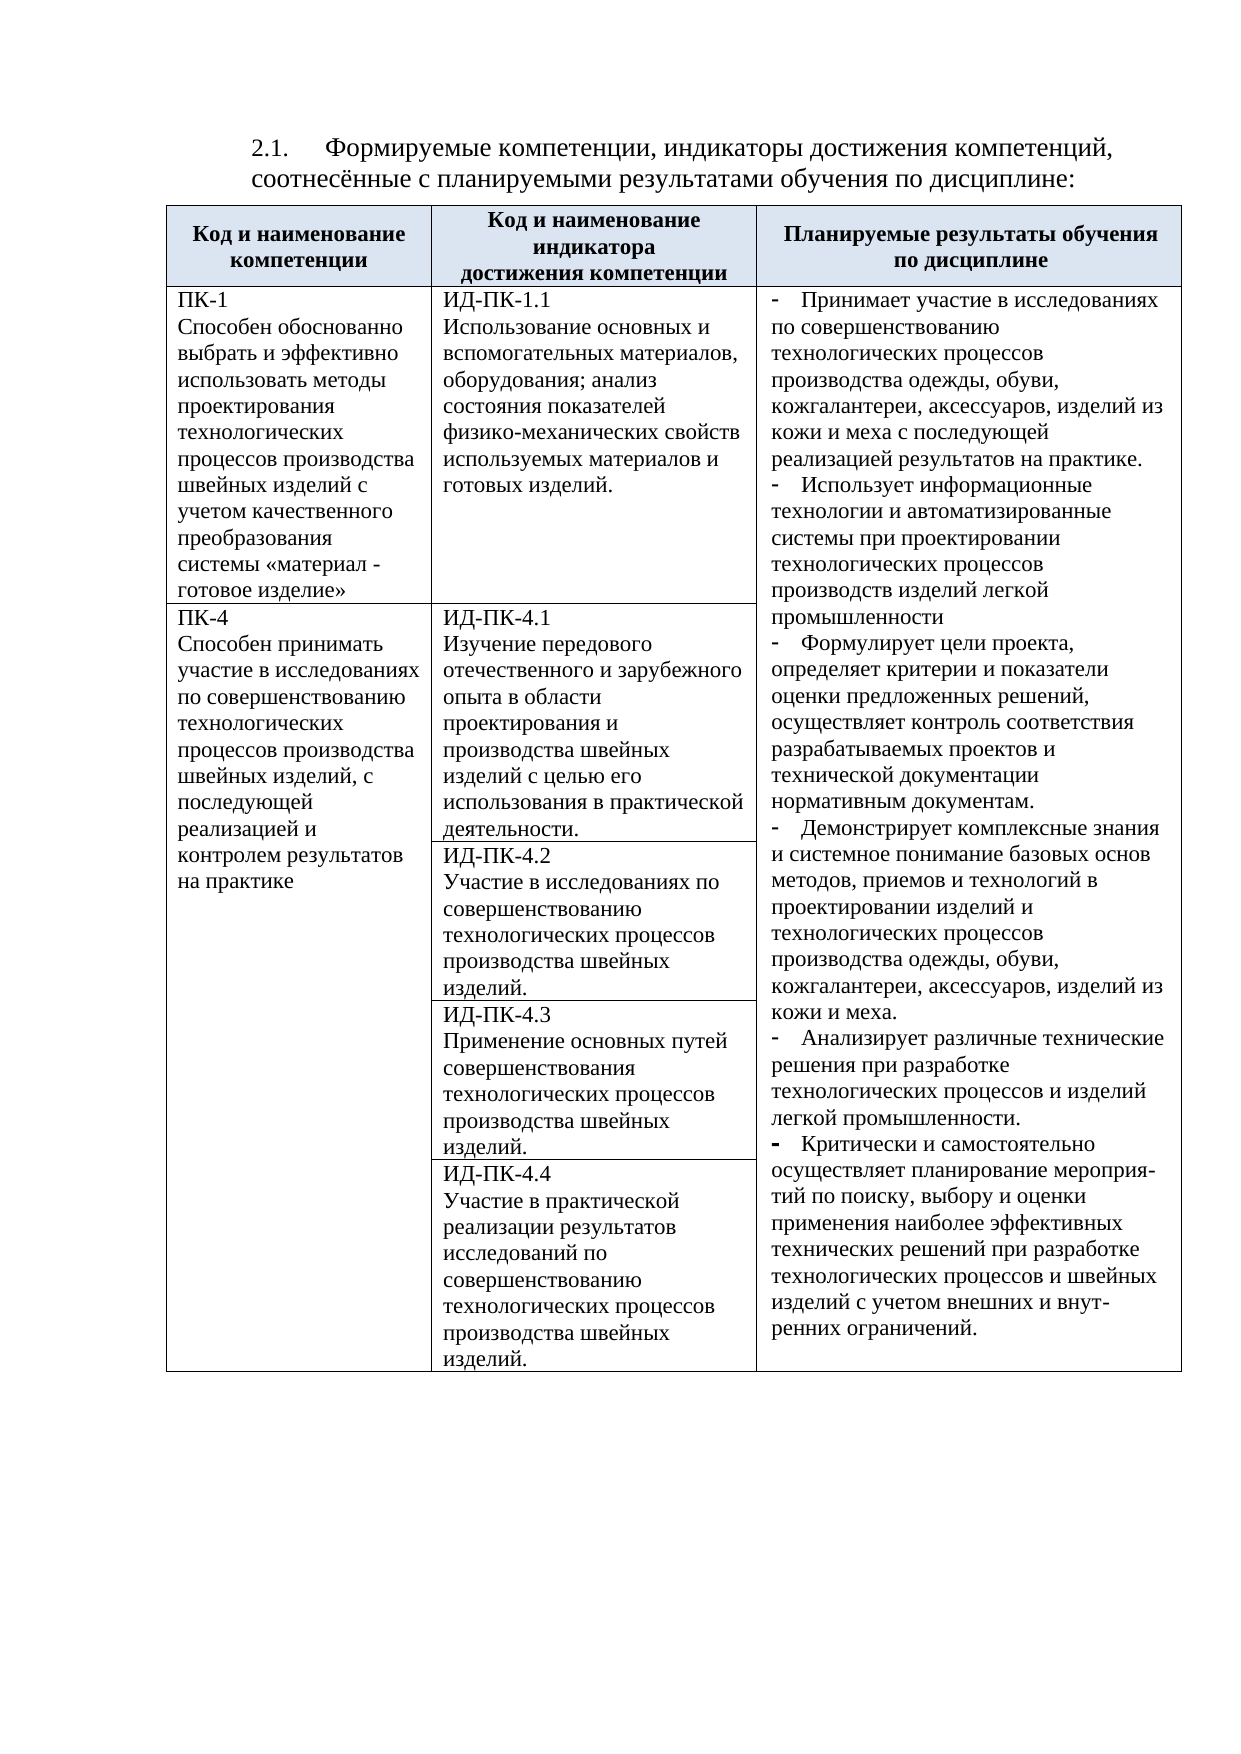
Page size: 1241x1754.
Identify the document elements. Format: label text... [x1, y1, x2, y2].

subtitle Формируемые компетенции, индикаторы достижения компетенций, соотнесённые с планируемыми результатами обучения по дисциплине: [251, 131, 1181, 193]
table_cell ИД-ПК-1.1 Использование основных и вспомогательных материалов, оборудования; анализ состояния показателей физико-механических свойств используемых материалов и готовых изделий. [432, 287, 756, 603]
table_header Код и наименование индикатора достижения компетенции [432, 206, 756, 286]
table_cell ИД-ПК-4.2 Участие в исследованиях по совершенствованию технологических процессов производства швейных изделий. [432, 842, 756, 1000]
table_header Код и наименование компетенции [167, 206, 431, 286]
table_cell ПК-1 Способен обоснованно выбрать и эффективно использовать методы проектирования технологических процессов производства швейных изделий с учетом качественного преобразования системы «материал - готовое изделие» [167, 287, 431, 603]
table_cell ПК-4 Способен принимать участие в исследованиях по совершенствованию технологических процессов производства швейных изделий, с последующей реализацией и контролем результатов на практике [167, 604, 431, 1371]
table_cell Принимает участие в исследованиях по совершенствованию технологических процессов производства одежды, обуви, кожгалантереи, аксессуаров, изделий из кожи и меха с последующей реализацией результатов на практике. Использует информационные технологии и автоматизированные системы при проектировании технологических процессов производств изделий легкой промышленности Формулирует цели проекта, определяет критерии и показатели оценки предложенных решений, осуществляет контроль соответствия разрабатываемых проектов и технической документации нормативным документам. Демонстрирует комплексные знания и системное понимание базовых основ методов, приемов и технологий в проектировании изделий и технологических процессов производства одежды, обуви, кожгалантереи, аксессуаров, изделий из кожи и меха. Анализирует различные технические решения при разработке технологических процессов и изделий легкой промышленности. Критически и самостоятельно осуществляет планирование мероприятий по поиску, выбору и оценки применения наиболее эффективных технических решений при разработке технологических процессов и швейных изделий с учетом внешних и внутренних ограничений. [757, 287, 1181, 1371]
table_cell ИД-ПК-4.4 Участие в практической реализации результатов исследований по совершенствованию технологических процессов производства швейных изделий. [432, 1160, 756, 1371]
table_cell ИД-ПК-4.3 Применение основных путей совершенствования технологических процессов производства швейных изделий. [432, 1001, 756, 1159]
table_header Планируемые результаты обучения по дисциплине [757, 206, 1181, 286]
table_cell ИД-ПК-4.1 Изучение передового отечественного и зарубежного опыта в области проектирования и производства швейных изделий с целью его использования в практической деятельности. [432, 604, 756, 841]
